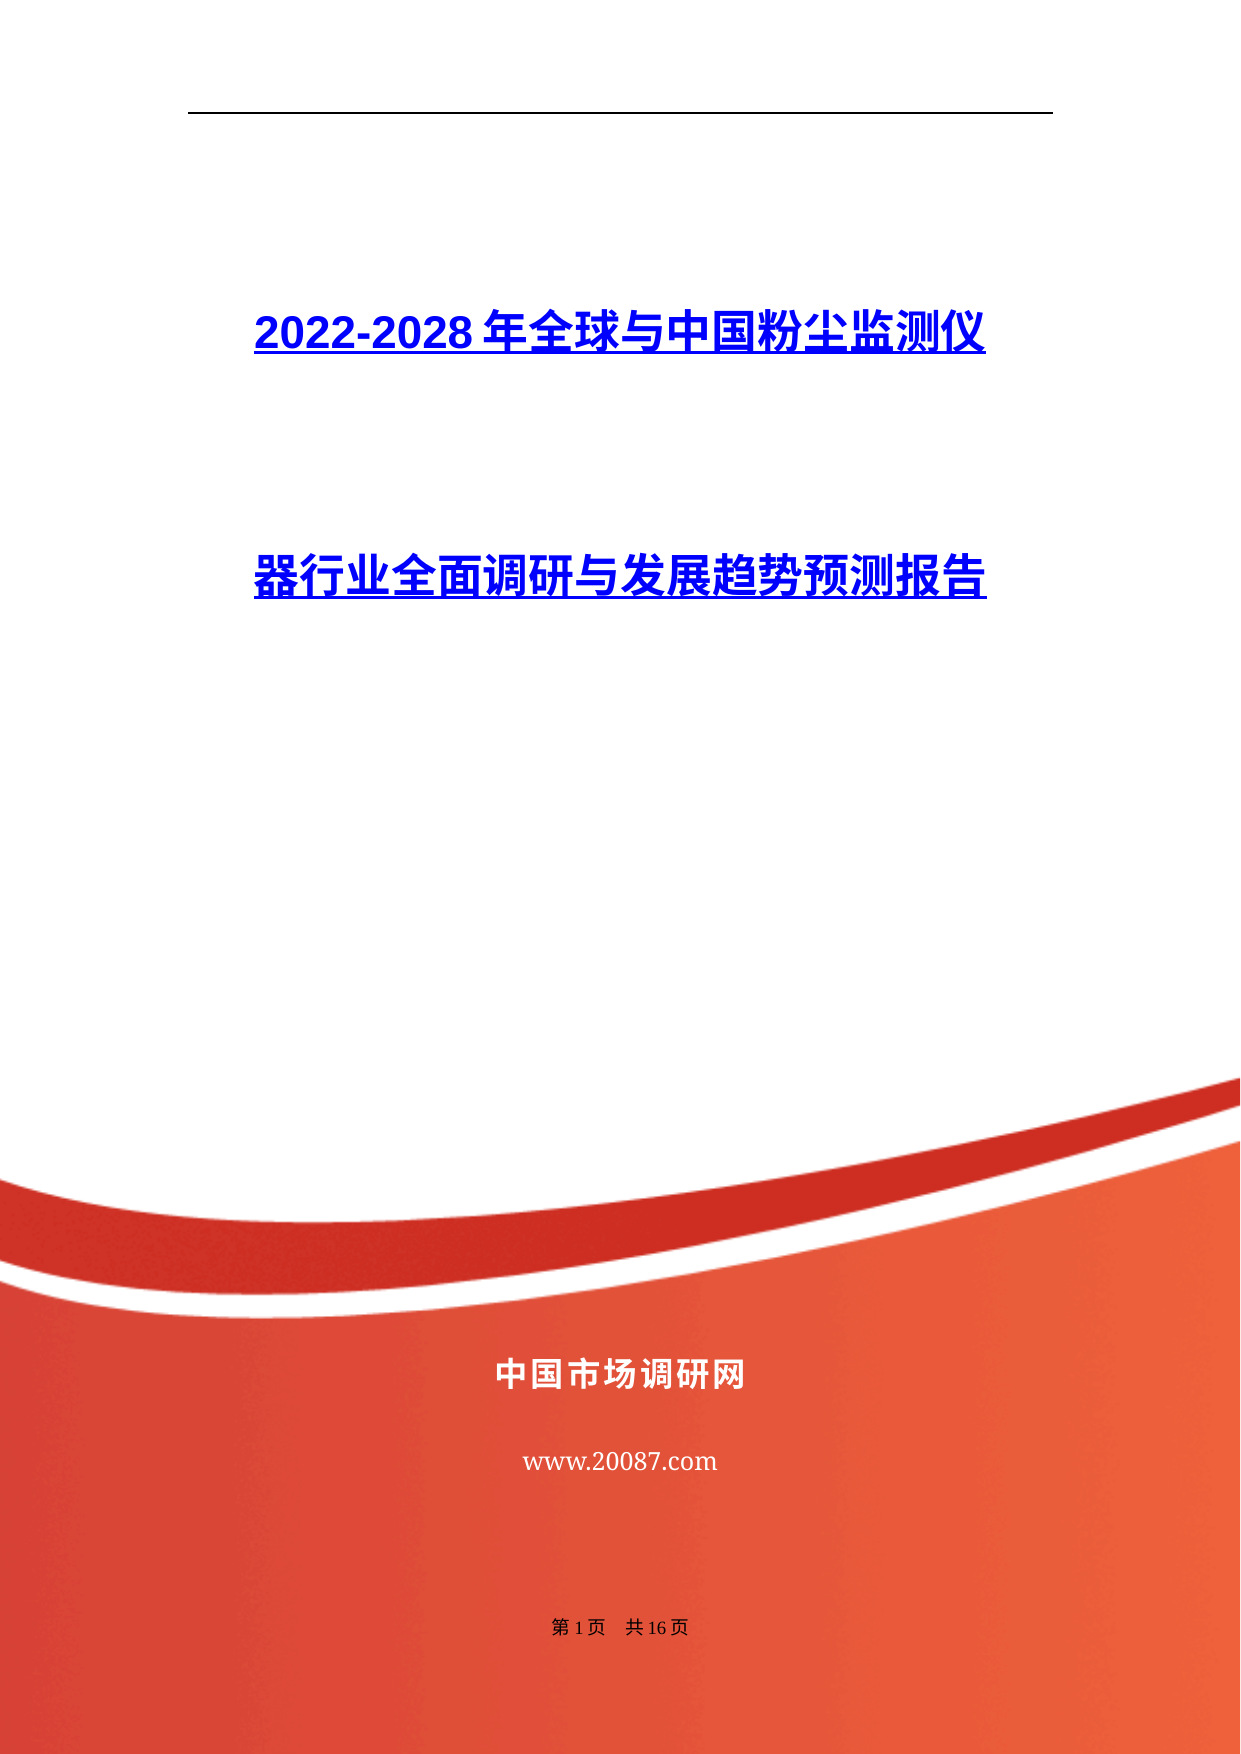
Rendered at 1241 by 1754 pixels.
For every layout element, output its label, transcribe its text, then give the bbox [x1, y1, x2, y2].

picture [0, 1006, 1241, 1754]
text www.20087.com [187, 1428, 1053, 1493]
subtitle 中国市场调研网 [187, 1339, 1053, 1404]
table_header 2022-2028年全球与中国粉尘监测仪器行业全面调研与发展趋势预测报告 [188, 207, 1053, 773]
